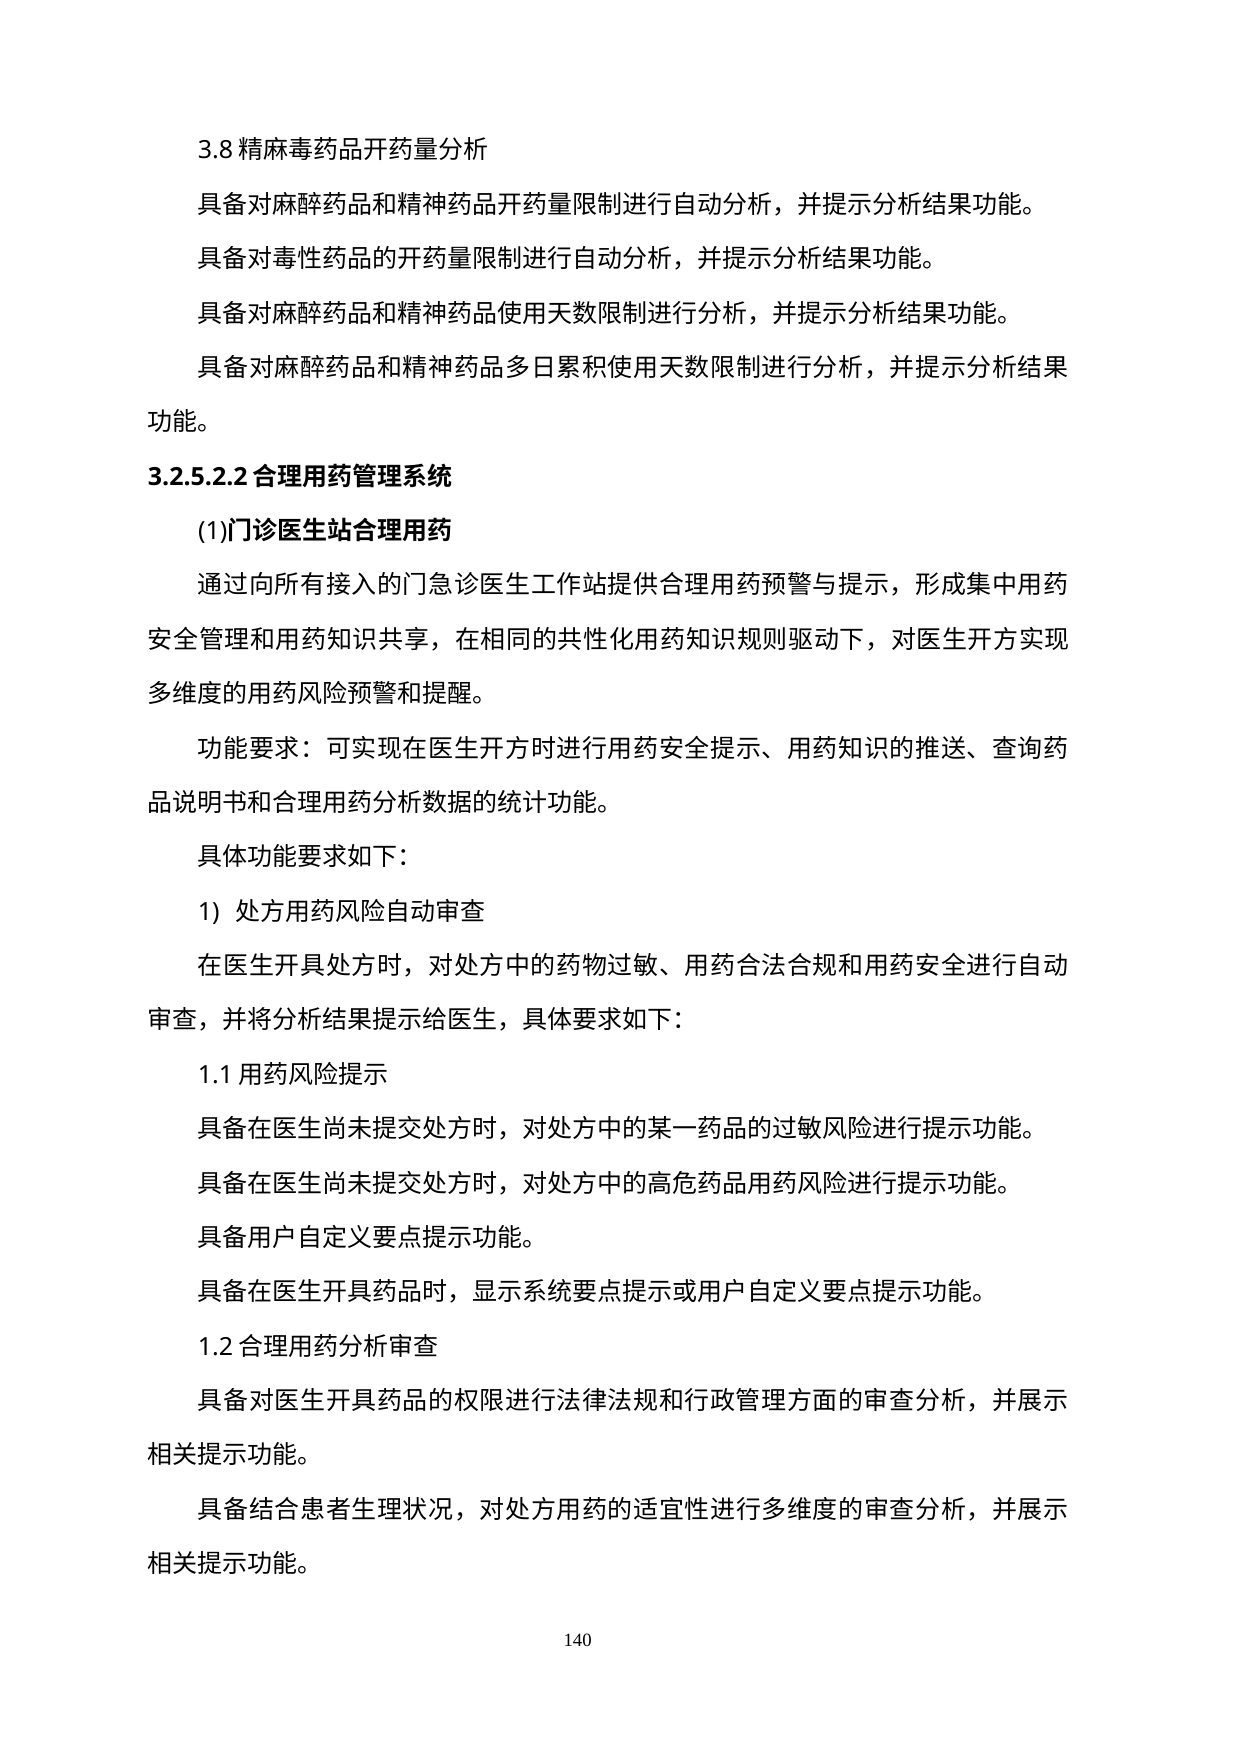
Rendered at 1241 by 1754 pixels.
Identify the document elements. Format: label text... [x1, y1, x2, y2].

text 具备在医生尚未提交处方时，对处方中的某一药品的过敏风险进行提示功能。 [148, 1109, 1071, 1145]
text 具备对医生开具药品的权限进行法律法规和行政管理方面的审查分析，并展示相关提示功能。 [148, 1381, 1071, 1471]
list 处方用药风险自动审查 [148, 891, 1071, 927]
text 具体功能要求如下： [148, 837, 1071, 873]
text 具备用户自定义要点提示功能。 [148, 1217, 1071, 1254]
text 具备在医生开具药品时，显示系统要点提示或用户自定义要点提示功能。 [148, 1272, 1071, 1308]
text 功能要求：可实现在医生开方时进行用药安全提示、用药知识的推送、查询药品说明书和合理用药分析数据的统计功能。 [148, 728, 1071, 819]
text 具备对麻醉药品和精神药品多日累积使用天数限制进行分析，并提示分析结果功能。 [148, 347, 1071, 438]
text 具备在医生尚未提交处方时，对处方中的高危药品用药风险进行提示功能。 [148, 1163, 1071, 1199]
text 在医生开具处方时，对处方中的药物过敏、用药合法合规和用药安全进行自动审查，并将分析结果提示给医生，具体要求如下： [148, 946, 1071, 1036]
list (1)门诊医生站合理用药 [148, 511, 1071, 547]
text 具备对毒性药品的开药量限制进行自动分析，并提示分析结果功能。 [148, 239, 1071, 275]
text 具备结合患者生理状况，对处方用药的适宜性进行多维度的审查分析，并展示相关提示功能。 [148, 1489, 1071, 1580]
list 3.8精麻毒药品开药量分析 [148, 130, 1071, 166]
list 1.1用药风险提示 [148, 1054, 1071, 1091]
text 具备对麻醉药品和精神药品开药量限制进行自动分析，并提示分析结果功能。 [148, 184, 1071, 221]
text 具备对麻醉药品和精神药品使用天数限制进行分析，并提示分析结果功能。 [148, 293, 1071, 329]
subtitle 3.2.5.2.2合理用药管理系统 [148, 456, 1071, 492]
list 1.2合理用药分析审查 [148, 1326, 1071, 1362]
text 通过向所有接入的门急诊医生工作站提供合理用药预警与提示，形成集中用药安全管理和用药知识共享，在相同的共性化用药知识规则驱动下，对医生开方实现多维度的用药风险预警和提醒。 [148, 565, 1071, 710]
